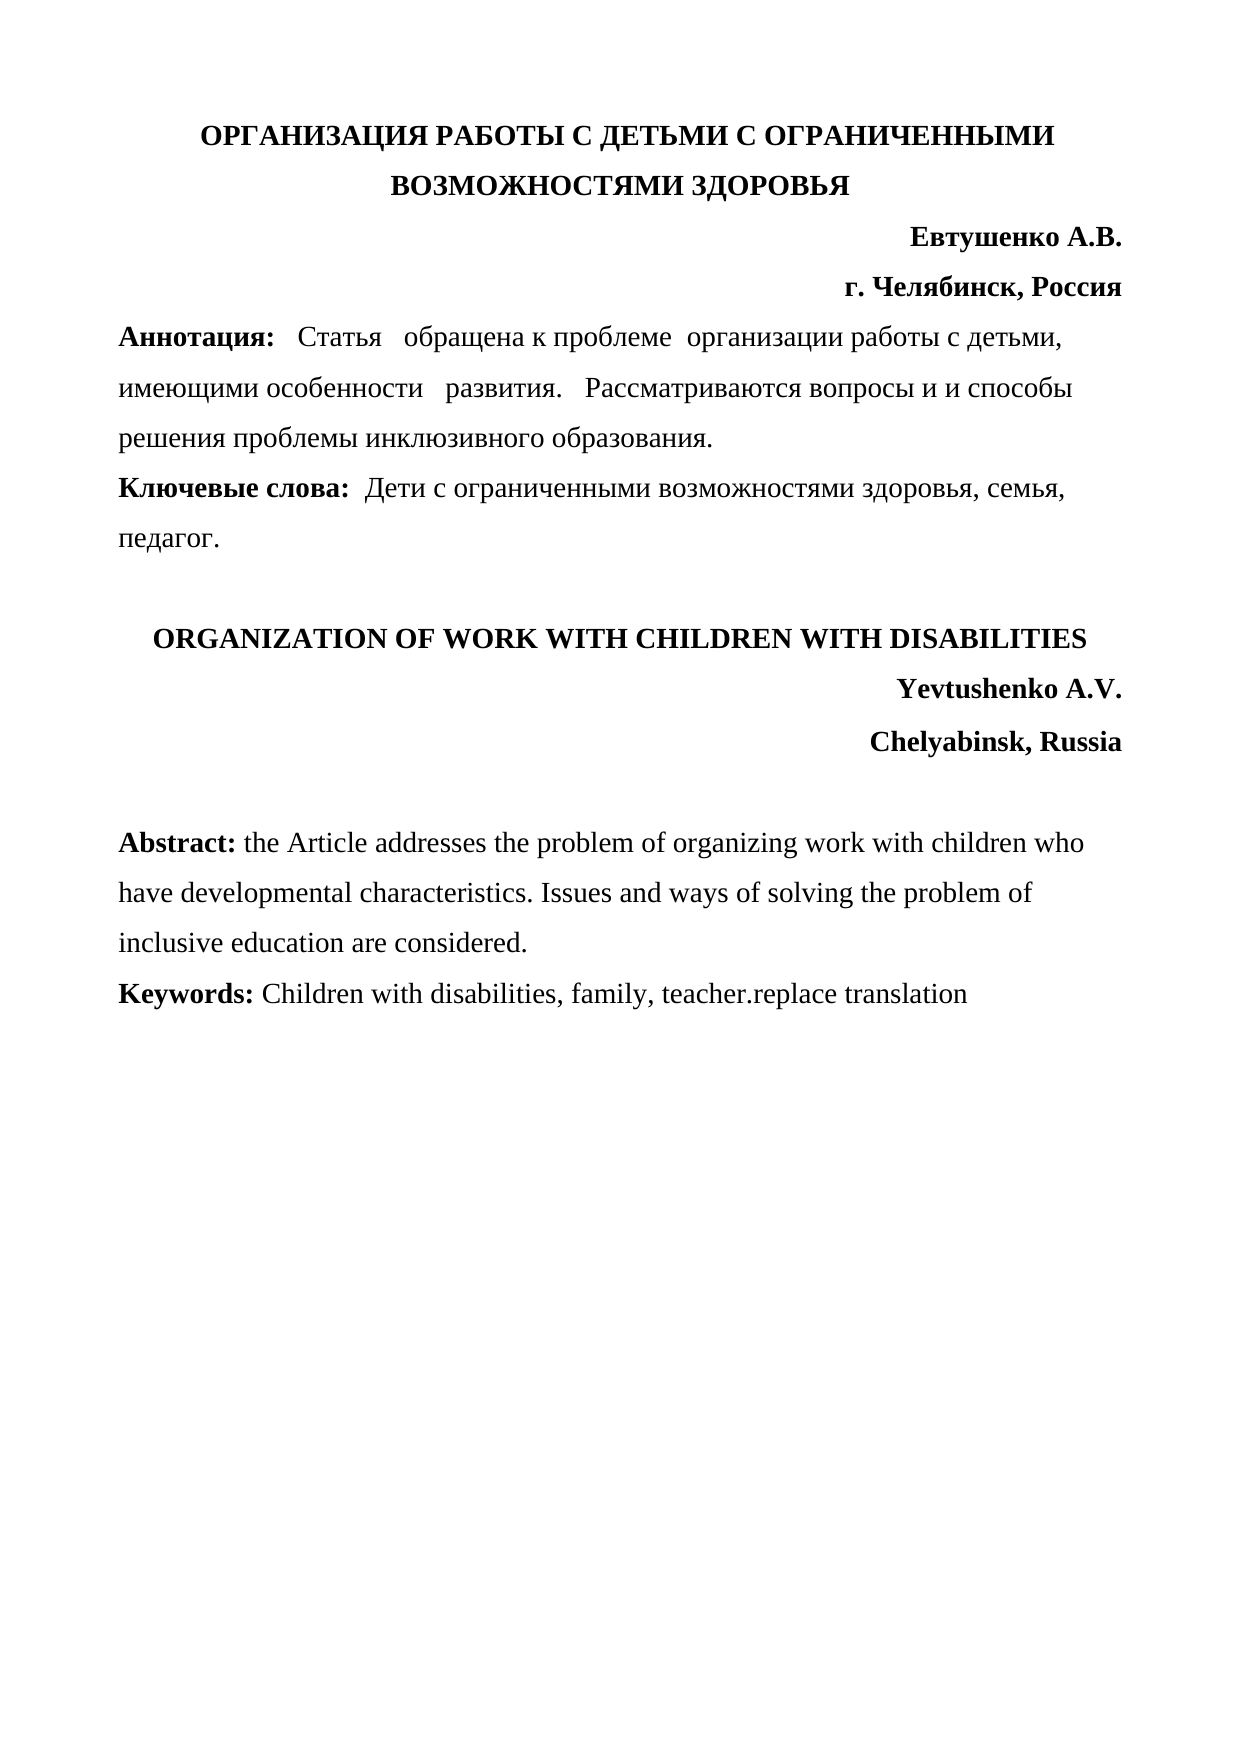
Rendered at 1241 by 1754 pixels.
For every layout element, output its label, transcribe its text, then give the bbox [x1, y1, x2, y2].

text Ключевые слова: Дети с ограниченными возможностями здоровья, семья, педагог. [118, 470, 1122, 554]
text Keywords: Children with disabilities, family, teacher.replace translation [118, 976, 1122, 1009]
text г. Челябинск, Россия [118, 269, 1122, 303]
text Yevtushenko A.V. [118, 672, 1122, 705]
text Аннотация: Статья обращена к проблеме организации работы с детьми, имеющими особенности развития. Рассматриваются вопросы и и способы решения проблемы инклюзивного образования. [118, 319, 1122, 453]
text ОРГАНИЗАЦИЯ РАБОТЫ С ДЕТЬМИ С ОГРАНИЧЕННЫМИ ВОЗМОЖНОСТЯМИ ЗДОРОВЬЯ [118, 118, 1122, 202]
text Chelyabinsk, Russia [118, 724, 1122, 758]
text Abstract: the Article addresses the problem of organizing work with children who have developmental characteristics. Issues and ways of solving the problem of inclusive education are considered. [118, 825, 1122, 959]
text ORGANIZATION OF WORK WITH CHILDREN WITH DISABILITIES [118, 621, 1122, 655]
text Евтушенко А.В. [118, 219, 1122, 252]
